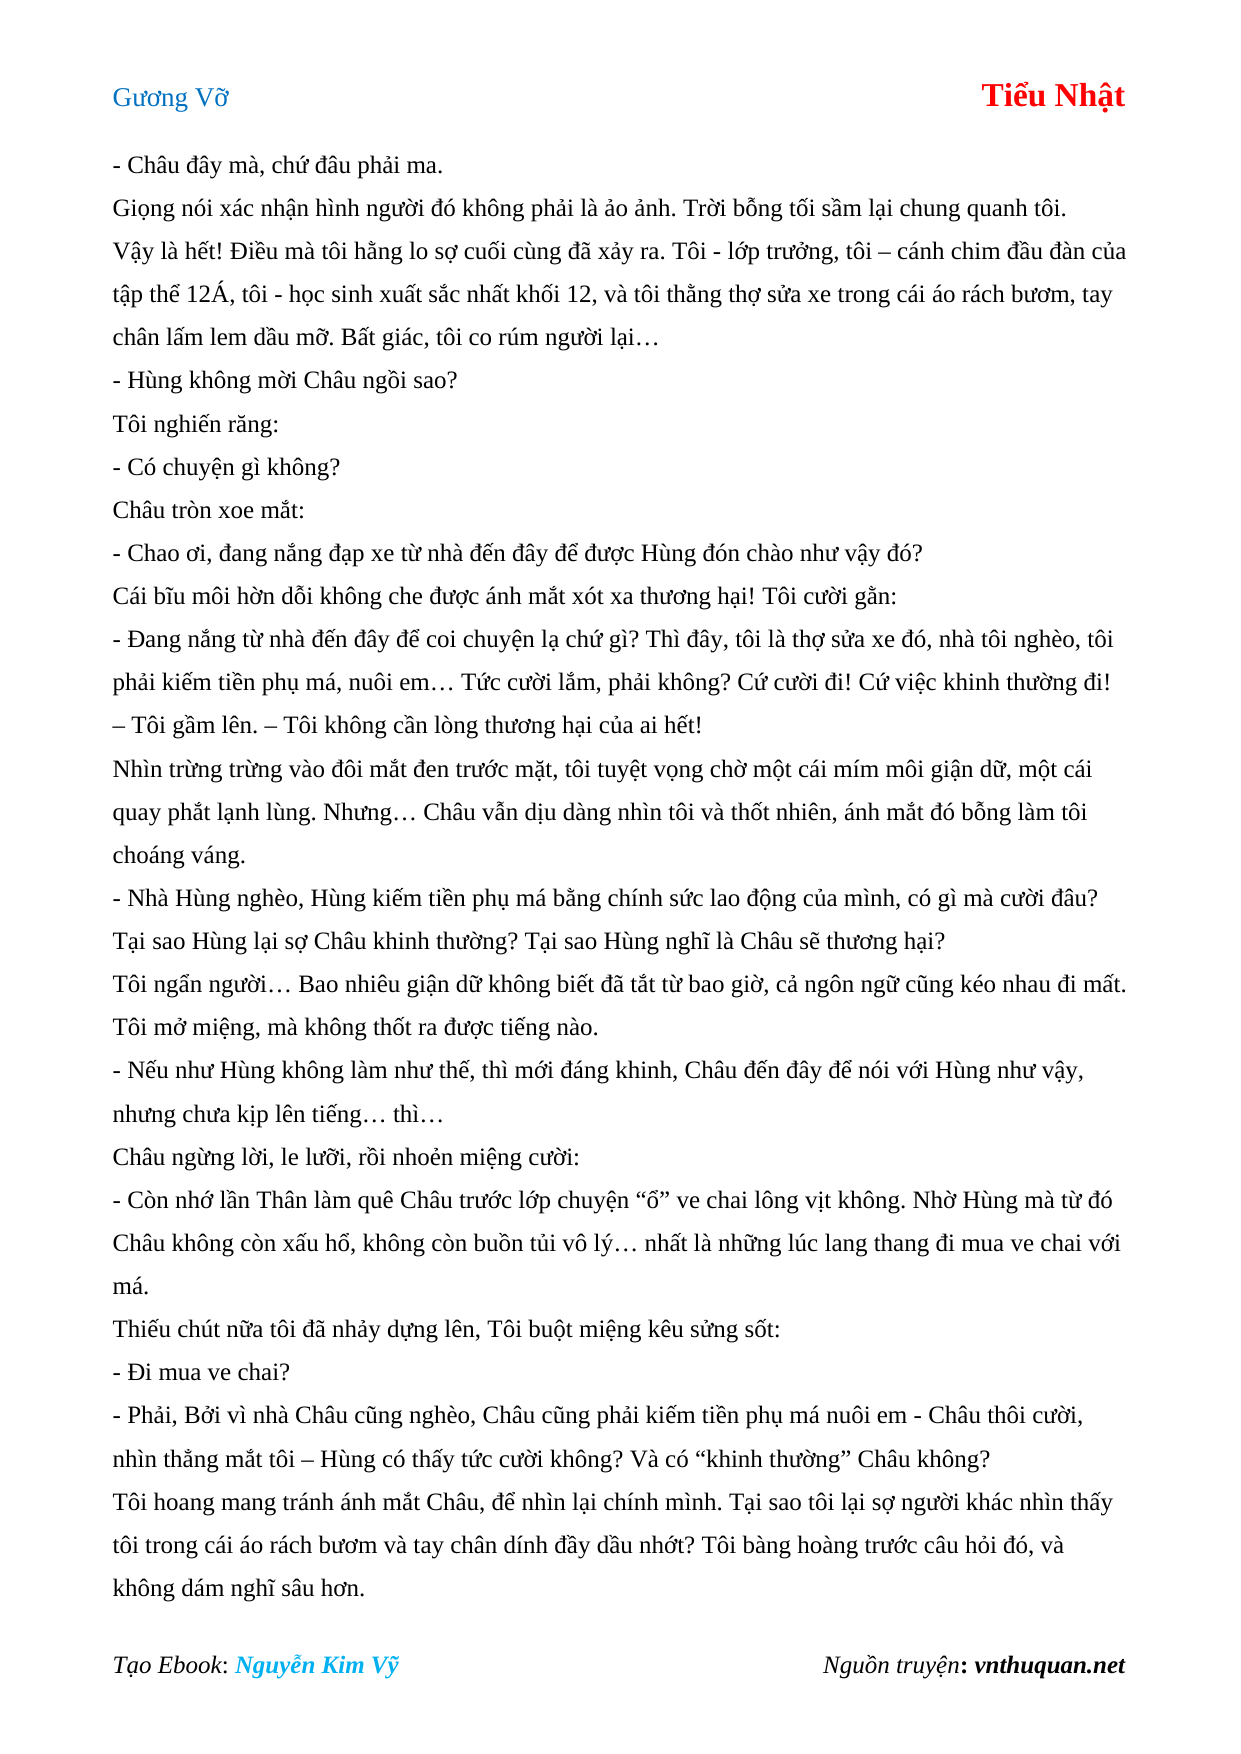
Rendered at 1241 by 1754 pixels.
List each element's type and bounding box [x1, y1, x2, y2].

text [112, 150, 1128, 1602]
